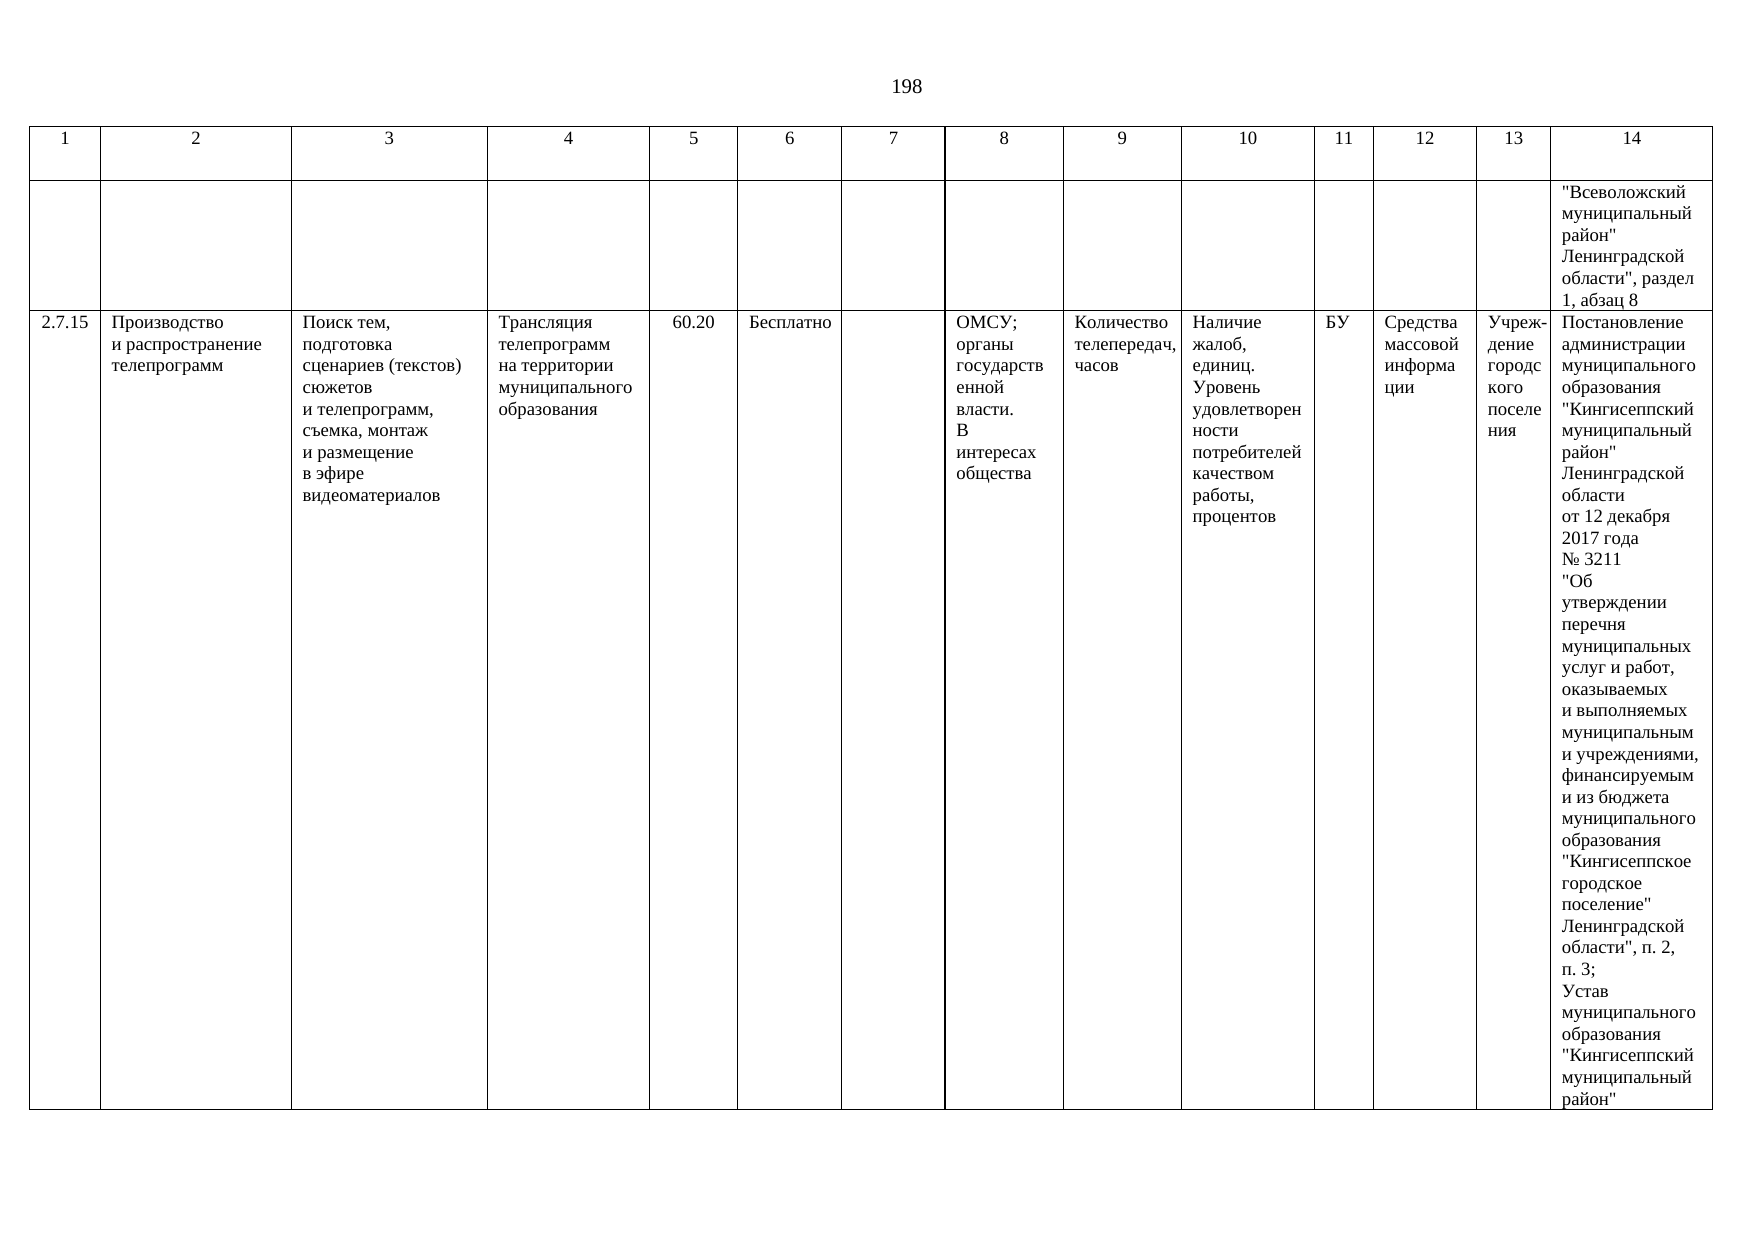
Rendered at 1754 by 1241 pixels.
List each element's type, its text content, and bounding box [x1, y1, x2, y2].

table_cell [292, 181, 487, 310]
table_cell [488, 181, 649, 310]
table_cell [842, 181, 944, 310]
table_header 14 [1551, 127, 1712, 180]
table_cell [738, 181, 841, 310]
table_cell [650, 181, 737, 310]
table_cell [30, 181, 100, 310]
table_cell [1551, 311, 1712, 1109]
table_header 7 [842, 127, 944, 180]
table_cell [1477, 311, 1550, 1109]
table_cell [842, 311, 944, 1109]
table_header 1 [30, 127, 100, 180]
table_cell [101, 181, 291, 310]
table_header 8 [946, 127, 1063, 180]
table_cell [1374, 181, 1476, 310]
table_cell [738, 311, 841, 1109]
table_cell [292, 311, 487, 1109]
table_header 5 [650, 127, 737, 180]
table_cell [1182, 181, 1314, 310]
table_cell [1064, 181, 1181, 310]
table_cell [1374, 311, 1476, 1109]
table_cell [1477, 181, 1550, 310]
table_header 13 [1477, 127, 1550, 180]
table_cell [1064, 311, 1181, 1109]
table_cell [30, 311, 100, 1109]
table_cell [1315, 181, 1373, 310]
table_header 2 [101, 127, 291, 180]
table_header 10 [1182, 127, 1314, 180]
table_header 6 [738, 127, 841, 180]
table_header 9 [1064, 127, 1181, 180]
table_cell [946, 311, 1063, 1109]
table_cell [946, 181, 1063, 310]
table_header 12 [1374, 127, 1476, 180]
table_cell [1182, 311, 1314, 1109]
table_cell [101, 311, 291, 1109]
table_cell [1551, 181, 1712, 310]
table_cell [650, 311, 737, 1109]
table_header 4 [488, 127, 649, 180]
table_header 11 [1315, 127, 1373, 180]
table_header 3 [292, 127, 487, 180]
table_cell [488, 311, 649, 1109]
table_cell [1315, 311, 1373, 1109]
